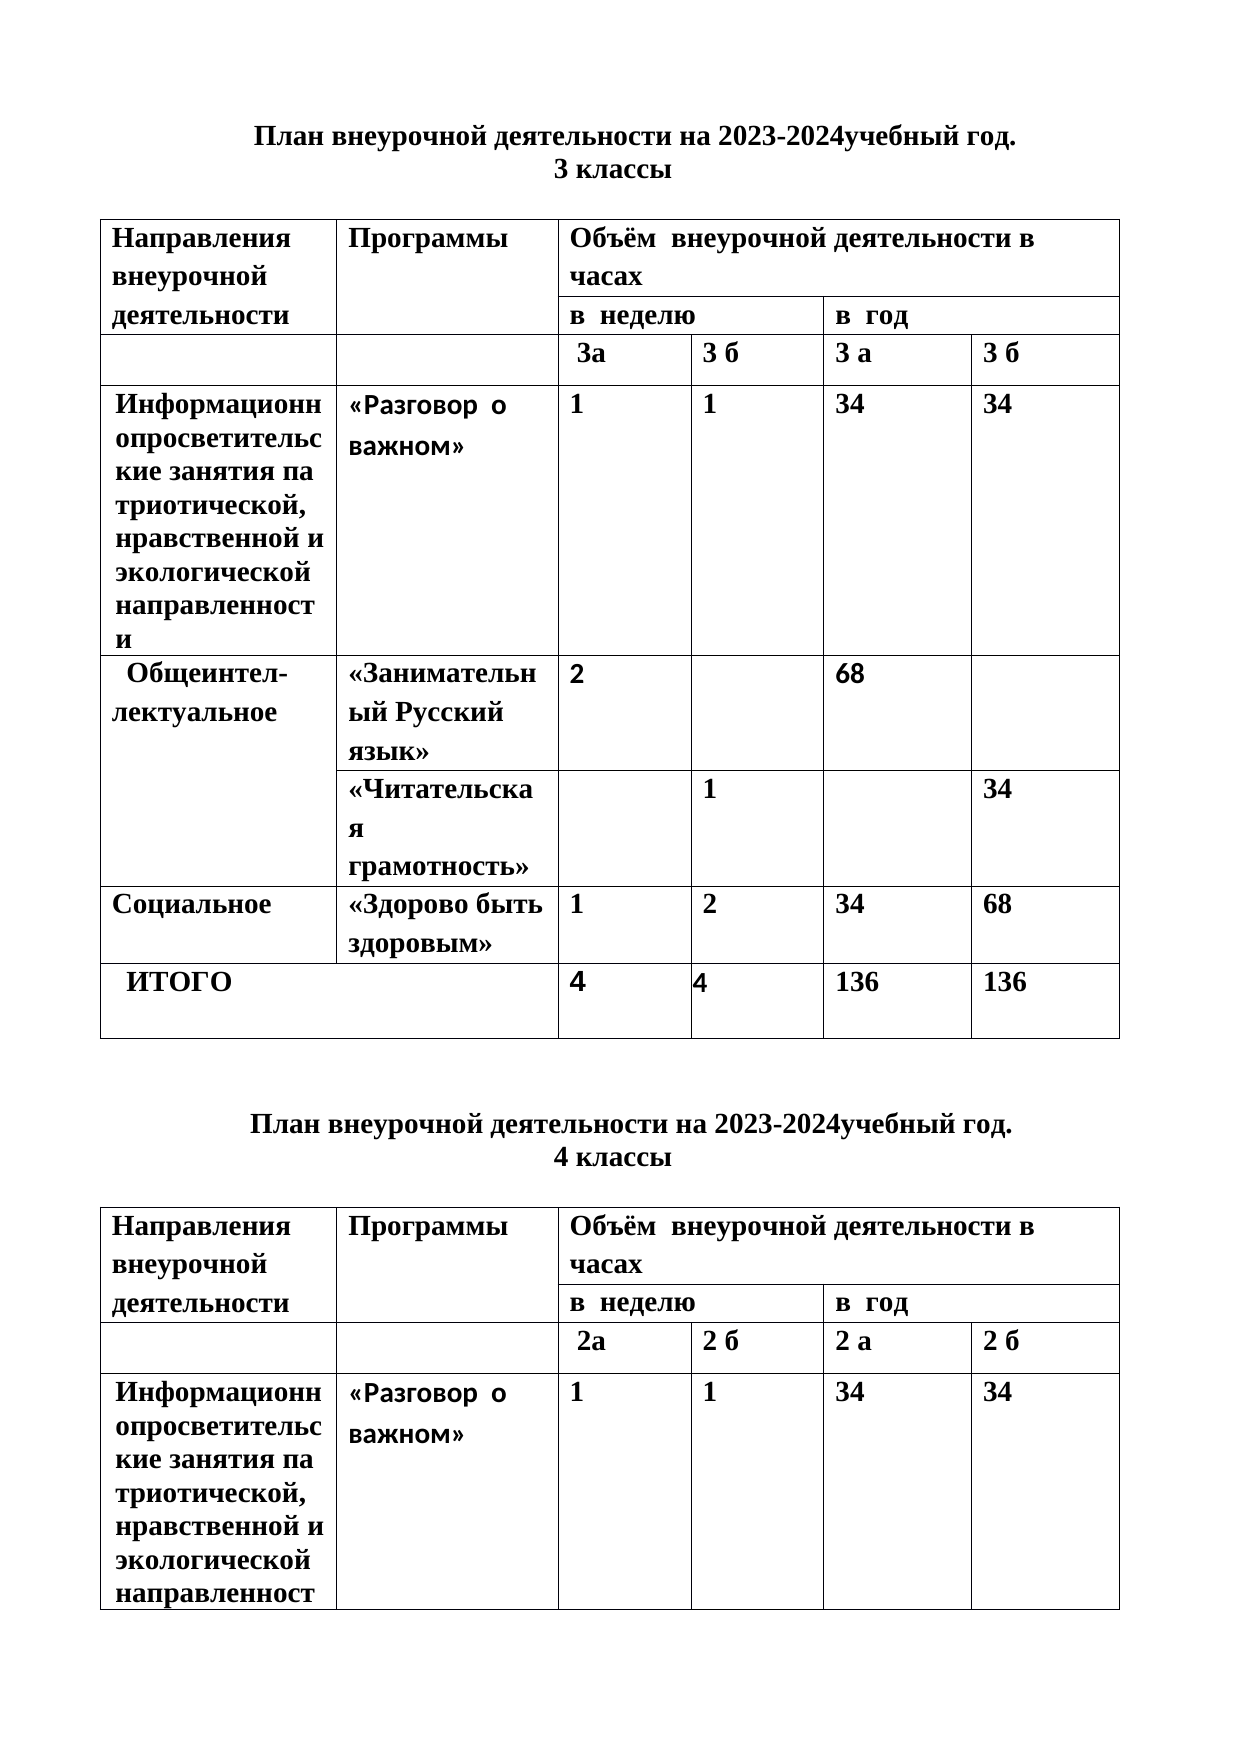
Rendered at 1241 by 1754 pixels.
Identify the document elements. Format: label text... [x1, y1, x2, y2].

table_cell 34 [824, 386, 971, 654]
table_cell [101, 1323, 336, 1373]
text 4 классы [103, 1139, 1122, 1173]
table_cell [337, 335, 558, 385]
table_cell 1 [692, 386, 823, 654]
table_cell [559, 771, 691, 886]
table_cell в неделю [559, 297, 823, 334]
table_cell 34 [824, 887, 971, 963]
table_cell в год [824, 297, 1119, 334]
table_cell «Читательская грамотность» [337, 771, 558, 886]
table_cell 4 [692, 964, 823, 1038]
table_cell «Занимательный Русский язык» [337, 656, 558, 770]
table_cell 1 [692, 771, 823, 886]
text План внеурочной деятельности на 2023-2024учебный год. [141, 118, 1122, 152]
table_cell 1 [559, 386, 691, 654]
table_header Направления внеурочной деятельности [101, 1208, 336, 1322]
text План внеурочной деятельности на 2023-2024учебный год. [141, 1106, 1122, 1139]
table_cell 68 [824, 656, 971, 770]
table_cell [101, 335, 336, 385]
table_cell 34 [972, 1374, 1119, 1609]
table_cell в год [824, 1285, 1119, 1322]
table_cell 2 а [824, 1323, 971, 1373]
table_cell 1 [692, 1374, 823, 1609]
table_cell 136 [824, 964, 971, 1038]
table_cell 34 [972, 386, 1119, 654]
table_cell 1 [559, 1374, 691, 1609]
table_cell 136 [972, 964, 1119, 1038]
text 3 классы [103, 152, 1122, 185]
table_cell [824, 771, 971, 886]
table_cell «Разговор о важном» [337, 1374, 558, 1609]
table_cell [101, 1374, 336, 1609]
table_cell [972, 656, 1119, 770]
table_cell Информационнопросветительские занятия патриотической, нравственной и экологической направленности [101, 386, 336, 654]
table_cell «Разговор о важном» [337, 386, 558, 654]
table_cell [337, 1323, 558, 1373]
table_header Объём внеурочной деятельности в часах [559, 1208, 1119, 1283]
table_header Направления внеурочной деятельности [101, 220, 336, 334]
table_cell 68 [972, 887, 1119, 963]
table_cell 3 б [692, 335, 823, 385]
table_cell [692, 656, 823, 770]
table_cell 4 [559, 964, 691, 1038]
table_header Объём внеурочной деятельности в часах [559, 220, 1119, 296]
table_cell ИТОГО [101, 964, 558, 1038]
table_cell «Здорово быть здоровым» [337, 887, 558, 963]
table_cell 2 б [972, 1323, 1119, 1373]
table_cell в неделю [559, 1285, 823, 1322]
table_cell 3а [559, 335, 691, 385]
table_cell 2 [559, 656, 691, 770]
table_cell 2 [692, 887, 823, 963]
table_cell 1 [559, 887, 691, 963]
table_cell Социальное [101, 887, 336, 963]
table_cell Общеинтел- лектуальное [101, 656, 336, 886]
table_header Программы [337, 1208, 558, 1322]
table_cell 34 [972, 771, 1119, 886]
table_cell 3 б [972, 335, 1119, 385]
table_cell 2а [559, 1323, 691, 1373]
table_cell 3 а [824, 335, 971, 385]
table_cell 2 б [692, 1323, 823, 1373]
table_cell 34 [824, 1374, 971, 1609]
table_header Программы [337, 220, 558, 334]
